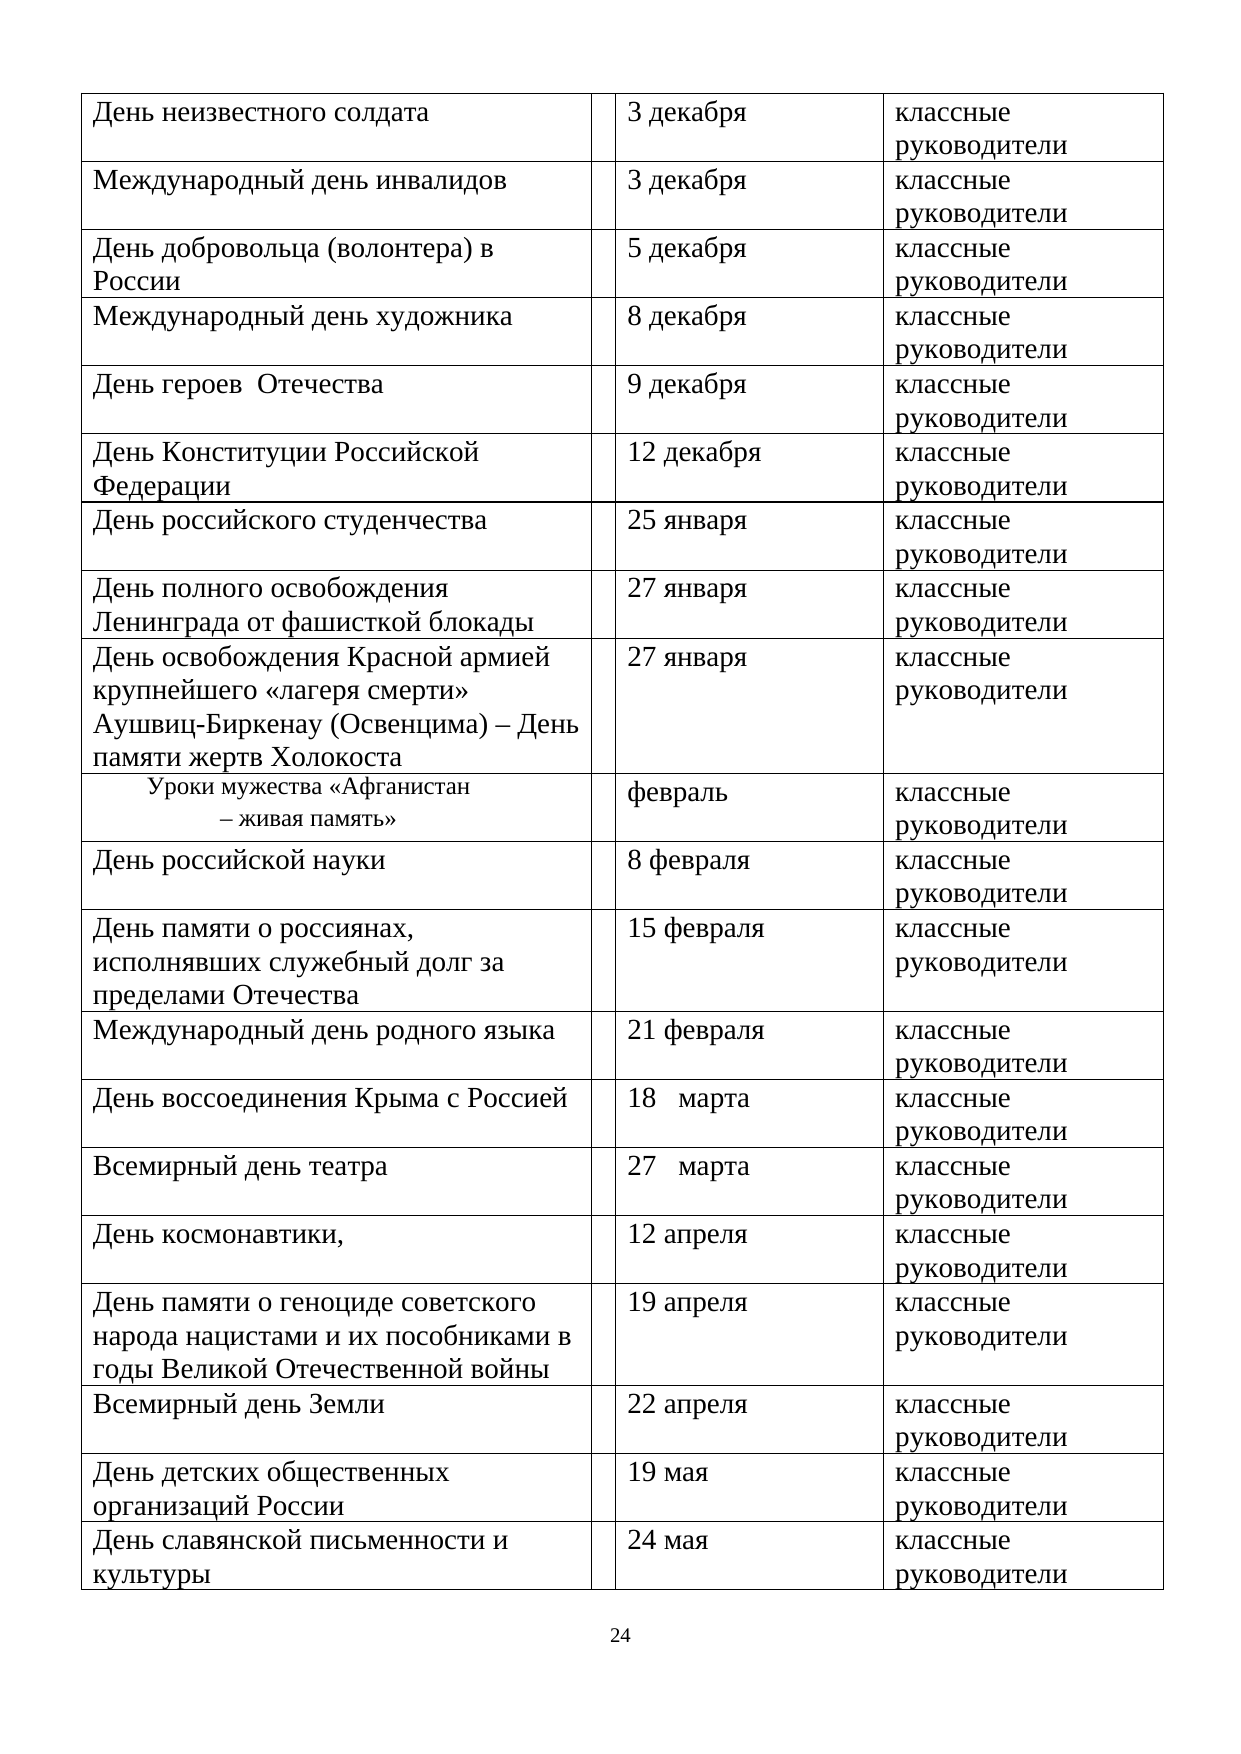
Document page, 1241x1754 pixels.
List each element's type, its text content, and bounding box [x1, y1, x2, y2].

table_cell классные руководители [884, 1522, 1163, 1589]
table_cell 8 февраля [616, 842, 883, 909]
table_cell февраль [616, 774, 883, 841]
table_cell 19 мая [616, 1454, 883, 1521]
table_cell классные руководители [884, 366, 1163, 433]
table_cell [592, 366, 615, 433]
table_cell День детских общественных организаций России [82, 1454, 591, 1521]
table_cell День космонавтики, [82, 1216, 591, 1283]
table_cell 15 февраля [616, 910, 883, 1011]
table_cell классные руководители [884, 1284, 1163, 1385]
table_cell День российского студенчества [82, 503, 591, 569]
table_cell [592, 1148, 615, 1215]
table_cell [592, 1386, 615, 1453]
table_cell День полного освобождения Ленинграда от фашисткой блокады [82, 571, 591, 638]
table_cell классные руководители [884, 1454, 1163, 1521]
table_cell классные руководители [884, 571, 1163, 638]
table_cell классные руководители [884, 639, 1163, 773]
table_cell 12 декабря [616, 434, 883, 501]
table_cell [592, 94, 615, 161]
table_cell классные руководители [884, 774, 1163, 841]
table_cell [592, 1454, 615, 1521]
table_cell [592, 1080, 615, 1147]
table_cell классные руководители [884, 298, 1163, 365]
table_cell [592, 1284, 615, 1385]
table_cell Международный день родного языка [82, 1012, 591, 1079]
table_cell 3 декабря [616, 162, 883, 229]
table_cell [592, 910, 615, 1011]
table_cell 27 января [616, 571, 883, 638]
table_cell классные руководители [884, 1216, 1163, 1283]
table_cell [592, 162, 615, 229]
table_cell Уроки мужества «Афганистан – живая память» [82, 774, 591, 841]
table_cell 18 марта [616, 1080, 883, 1147]
table_cell классные руководители [884, 1148, 1163, 1215]
table_cell Всемирный день театра [82, 1148, 591, 1215]
table_cell 24 мая [616, 1522, 883, 1589]
table_cell [592, 1216, 615, 1283]
table_cell классные руководители [884, 910, 1163, 1011]
table_cell [592, 1012, 615, 1079]
table_cell классные руководители [884, 503, 1163, 569]
table_cell 5 декабря [616, 230, 883, 297]
table_cell День воссоединения Крыма с Россией [82, 1080, 591, 1147]
table_cell День героев Отечества [82, 366, 591, 433]
table_cell [592, 434, 615, 501]
table_cell [592, 571, 615, 638]
table_cell [592, 230, 615, 297]
table_cell Международный день инвалидов [82, 162, 591, 229]
table_cell классные руководители [884, 842, 1163, 909]
table_cell [592, 503, 615, 569]
table_cell классные руководители [884, 1012, 1163, 1079]
table_cell Международный день художника [82, 298, 591, 365]
table_cell [592, 298, 615, 365]
table_cell День памяти о геноциде советского народа нацистами и их пособниками в годы Великой Отечественной войны [82, 1284, 591, 1385]
table_cell классные руководители [884, 162, 1163, 229]
table_cell 3 декабря [616, 94, 883, 161]
table_cell День российской науки [82, 842, 591, 909]
table_cell классные руководители [884, 1386, 1163, 1453]
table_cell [884, 94, 1163, 161]
table_cell 27 января [616, 639, 883, 773]
table_cell 22 апреля [616, 1386, 883, 1453]
table_cell [592, 639, 615, 773]
table_cell классные руководители [884, 1080, 1163, 1147]
table_cell День Конституции Российской Федерации [82, 434, 591, 501]
table_cell 8 декабря [616, 298, 883, 365]
table_cell 12 апреля [616, 1216, 883, 1283]
table_cell 21 февраля [616, 1012, 883, 1079]
table_cell [592, 1522, 615, 1589]
table_cell 19 апреля [616, 1284, 883, 1385]
table_cell [592, 774, 615, 841]
table_cell День памяти о россиянах, исполнявших служебный долг за пределами Отечества [82, 910, 591, 1011]
table_cell классные руководители [884, 230, 1163, 297]
table_cell 25 января [616, 503, 883, 569]
table_cell День неизвестного солдата [82, 94, 591, 161]
table_cell 27 марта [616, 1148, 883, 1215]
table_cell День добровольца (волонтера) в России [82, 230, 591, 297]
table_cell Всемирный день Земли [82, 1386, 591, 1453]
table_cell День освобождения Красной армией крупнейшего «лагеря смерти» Аушвиц-Биркенау (Освенцима) – День памяти жертв Холокоста [82, 639, 591, 773]
table_cell 9 декабря [616, 366, 883, 433]
table_cell [592, 842, 615, 909]
table_cell классные руководители [884, 434, 1163, 501]
table_cell День славянской письменности и культуры [82, 1522, 591, 1589]
